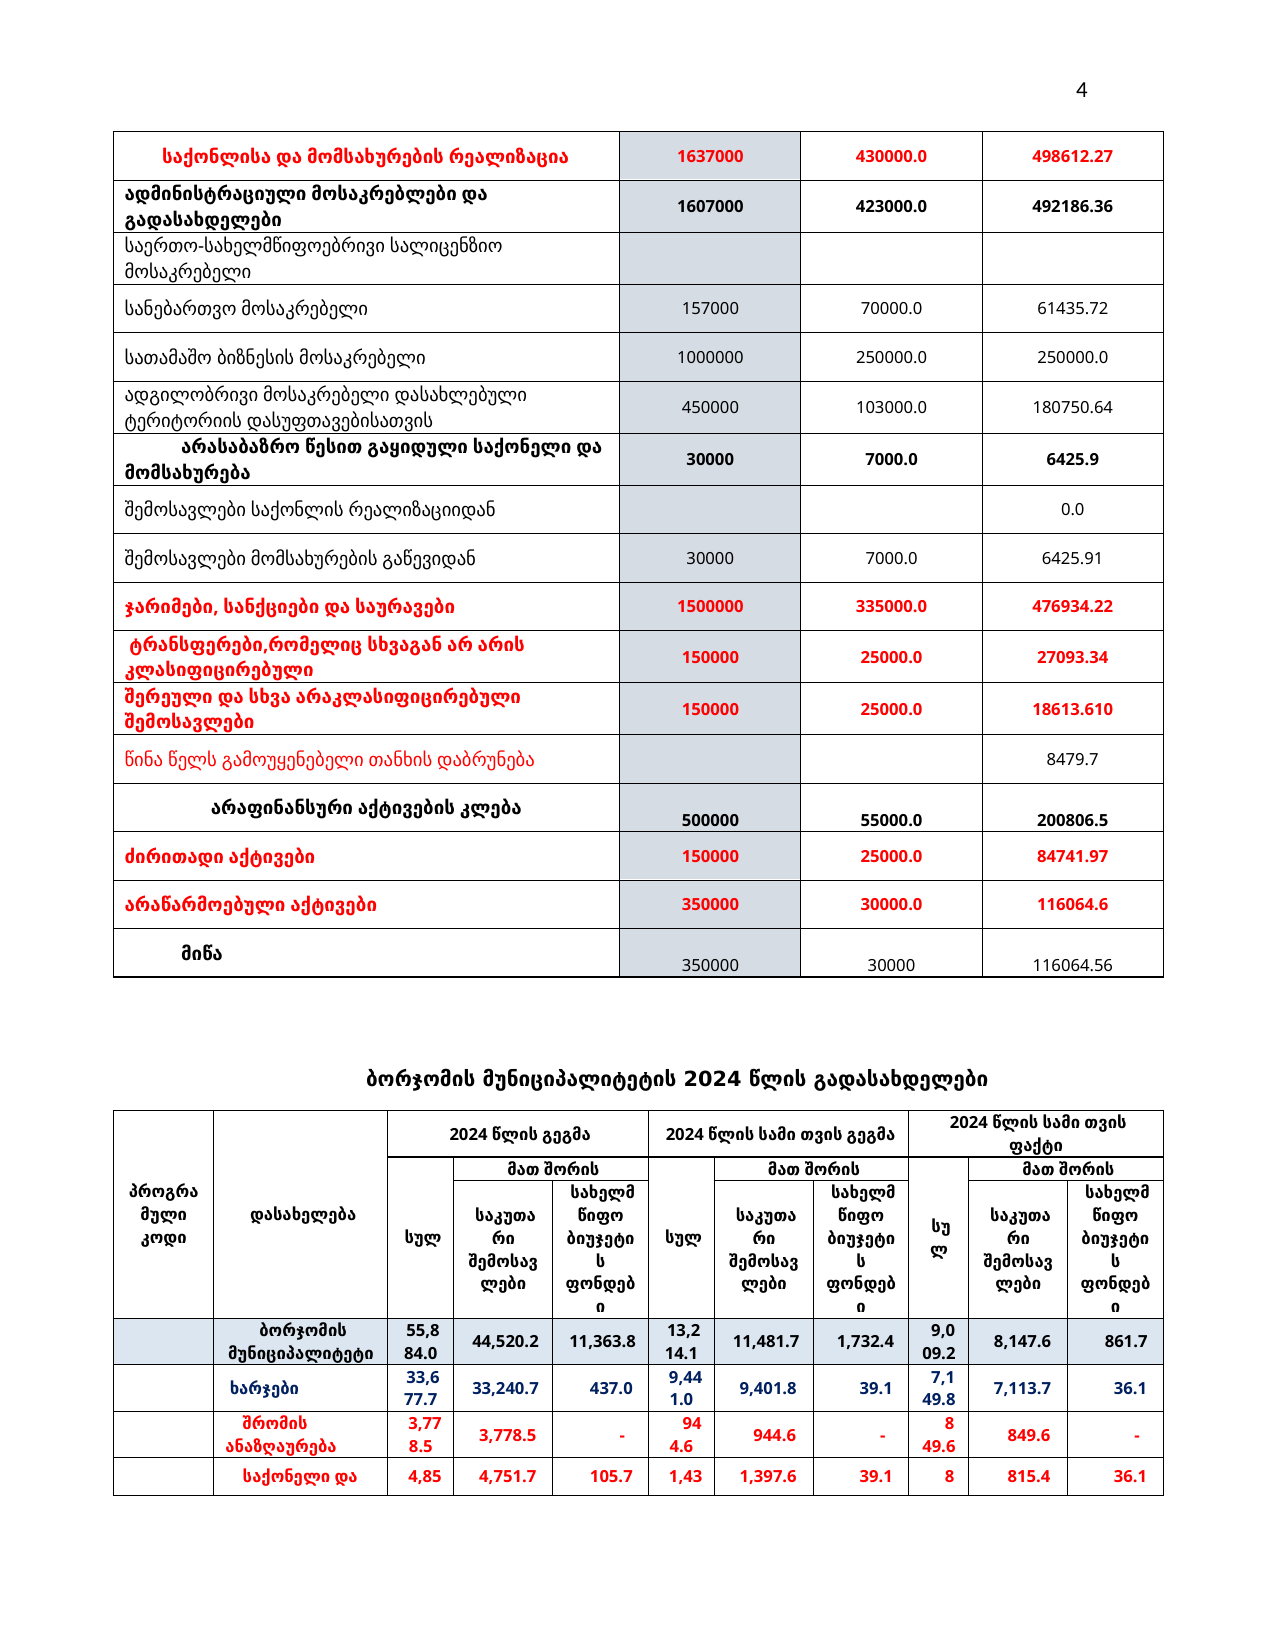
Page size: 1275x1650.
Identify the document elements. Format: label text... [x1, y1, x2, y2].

table_cell მიწა [114, 929, 619, 976]
table_cell 861.7 [1068, 1319, 1163, 1364]
table_cell 7000.0 [801, 534, 982, 582]
table_cell მათ შორის [454, 1158, 648, 1180]
table_cell 150000 [620, 832, 800, 879]
table_cell 1,397.6 [715, 1458, 813, 1495]
table_cell 1500000 [620, 583, 800, 630]
table_cell 1,732.4 [814, 1319, 908, 1364]
table_cell შემოსავლები მომსახურების გაწევიდან [114, 534, 619, 582]
table_cell სახელმწიფო ბიუჯეტის ფონდები [553, 1181, 648, 1317]
table_cell სახელმწიფო ბიუჯეტის ფონდები [1068, 1181, 1163, 1317]
table_cell 815.4 [969, 1458, 1067, 1495]
table_cell 9,441.0 [649, 1365, 714, 1411]
table_cell 944.6 [715, 1412, 813, 1457]
table_cell წინა წელს გამოუყენებელი თანხის დაბრუნება [114, 735, 619, 783]
table_cell 116064.6 [983, 881, 1163, 928]
table_cell 250000.0 [801, 333, 982, 381]
table_cell სულ [388, 1158, 453, 1317]
table_cell 849.6 [909, 1412, 968, 1457]
table_cell 150000 [620, 683, 800, 734]
text ბორჯომის მუნიციპალიტეტის 2024 წლის გადასახდელები [103, 1067, 1162, 1091]
table_cell 450000 [620, 382, 800, 433]
table_cell ადმინისტრაციული მოსაკრებლები და გადასახდელები [114, 181, 619, 232]
table_cell საერთო-სახელმწიფოებრივი სალიცენზიო მოსაკრებელი [114, 233, 619, 284]
table_cell 103000.0 [801, 382, 982, 433]
table_header 2024 წლის სამი თვის გეგმა [649, 1111, 908, 1156]
table_cell 476934.22 [983, 583, 1163, 630]
table_cell 39.1 [814, 1458, 908, 1495]
table_cell ძირითადი აქტივები [114, 832, 619, 879]
table_cell - [814, 1412, 908, 1457]
table_cell 3,778.5 [454, 1412, 552, 1457]
table_cell 25000.0 [801, 683, 982, 734]
table_cell [983, 233, 1163, 284]
table_cell არაფინანსური აქტივების კლება [114, 784, 619, 831]
table_cell 1000000 [620, 333, 800, 381]
table_cell ჯარიმები, სანქციები და საურავები [114, 583, 619, 630]
table_cell 8,147.6 [969, 1319, 1067, 1364]
table_cell [620, 233, 800, 284]
table_cell 8479.7 [983, 735, 1163, 783]
table_cell 851.5 [909, 1458, 968, 1495]
table_cell [620, 735, 800, 783]
table_cell 492186.36 [983, 181, 1163, 232]
table_cell 4,751.7 [454, 1458, 552, 1495]
table_cell 25000.0 [801, 631, 982, 682]
table_cell 200806.5 [983, 784, 1163, 831]
table_cell 7,149.8 [909, 1365, 968, 1411]
table_cell 11,481.7 [715, 1319, 813, 1364]
table_cell [114, 1458, 213, 1495]
table_cell 33,677.7 [388, 1365, 453, 1411]
table_cell 25000.0 [801, 832, 982, 879]
table_cell 437.0 [553, 1365, 648, 1411]
table_cell 500000 [620, 784, 800, 831]
table_cell 180750.64 [983, 382, 1163, 433]
table_cell სათამაშო ბიზნესის მოსაკრებელი [114, 333, 619, 381]
table_cell 498612.27 [983, 132, 1163, 179]
table_cell [114, 1412, 213, 1457]
table_cell 6425.9 [983, 434, 1163, 485]
table_cell 9,009.2 [909, 1319, 968, 1364]
table_cell 6425.91 [983, 534, 1163, 582]
table_cell შერეული და სხვა არაკლასიფიცირებული შემოსავლები [114, 683, 619, 734]
table_cell ბორჯომის მუნიციპალიტეტი [214, 1319, 387, 1364]
table_cell 7,113.7 [969, 1365, 1067, 1411]
table_cell 30000 [620, 534, 800, 582]
table_cell მათ შორის [969, 1158, 1163, 1180]
table_cell სანებართვო მოსაკრებელი [114, 285, 619, 332]
table_cell 36.1 [1068, 1365, 1163, 1411]
table_cell 33,240.7 [454, 1365, 552, 1411]
table_cell 13,214.1 [649, 1319, 714, 1364]
table_cell 944.6 [649, 1412, 714, 1457]
table_cell [801, 233, 982, 284]
table_cell 27093.34 [983, 631, 1163, 682]
table_cell 36.1 [1068, 1458, 1163, 1495]
table_cell 70000.0 [801, 285, 982, 332]
table_cell 55000.0 [801, 784, 982, 831]
table_cell 350000 [620, 881, 800, 928]
table_cell 30000.0 [801, 881, 982, 928]
table_cell სულ [909, 1158, 968, 1317]
table_cell 116064.56 [983, 929, 1163, 976]
table_cell 335000.0 [801, 583, 982, 630]
table_cell ტრანსფერები,რომელიც სხვაგან არ არის კლასიფიცირებული [114, 631, 619, 682]
table_cell სულ [649, 1158, 714, 1317]
table_cell შემოსავლები საქონლის რეალიზაციიდან [114, 486, 619, 533]
table_cell 350000 [620, 929, 800, 976]
table_cell 0.0 [983, 486, 1163, 533]
table_cell 849.6 [969, 1412, 1067, 1457]
table_cell [801, 735, 982, 783]
table_cell შრომის ანაზღაურება [214, 1412, 387, 1457]
table_cell 84741.97 [983, 832, 1163, 879]
table_cell [114, 1365, 213, 1411]
table_cell 150000 [620, 631, 800, 682]
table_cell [214, 1458, 387, 1495]
table_cell 423000.0 [801, 181, 982, 232]
table_cell - [553, 1412, 648, 1457]
table_cell საკუთარი შემოსავლები [969, 1181, 1067, 1317]
table_cell ადგილობრივი მოსაკრებელი დასახლებული ტერიტორიის დასუფთავებისათვის [114, 382, 619, 433]
table_cell საკუთარი შემოსავლები [454, 1181, 552, 1317]
table_cell 39.1 [814, 1365, 908, 1411]
table_cell 157000 [620, 285, 800, 332]
table_cell 1637000 [620, 132, 800, 179]
table_cell [620, 486, 800, 533]
table_cell 18613.610 [983, 683, 1163, 734]
table_cell 105.7 [553, 1458, 648, 1495]
table_cell არაწარმოებული აქტივები [114, 881, 619, 928]
table_cell 30000 [620, 434, 800, 485]
table_cell ხარჯები [214, 1365, 387, 1411]
table_cell 30000 [801, 929, 982, 976]
table_cell 44,520.2 [454, 1319, 552, 1364]
table_cell 61435.72 [983, 285, 1163, 332]
table_header დასახელება [214, 1111, 387, 1317]
table_cell [114, 1319, 213, 1364]
table_cell [801, 486, 982, 533]
table_cell მათ შორის [715, 1158, 908, 1180]
table_cell 430000.0 [801, 132, 982, 179]
table_cell არასაბაზრო წესით გაყიდული საქონელი და მომსახურება [114, 434, 619, 485]
table_cell საქონლისა და მომსახურების რეალიზაცია [114, 132, 619, 179]
table_cell 9,401.8 [715, 1365, 813, 1411]
table_cell 3,778.5 [388, 1412, 453, 1457]
table_cell სახელმწიფო ბიუჯეტის ფონდები [814, 1181, 908, 1317]
table_header 2024 წლის სამი თვის ფაქტი [909, 1111, 1163, 1156]
table_header 2024 წლის გეგმა [388, 1111, 648, 1156]
table_cell 11,363.8 [553, 1319, 648, 1364]
table_cell 1607000 [620, 181, 800, 232]
table_header პროგრამული კოდი [114, 1111, 213, 1317]
table_cell 4,857.4 [388, 1458, 453, 1495]
table_cell 250000.0 [983, 333, 1163, 381]
table_cell 7000.0 [801, 434, 982, 485]
table_cell 55,884.0 [388, 1319, 453, 1364]
table_cell საკუთარი შემოსავლები [715, 1181, 813, 1317]
table_cell - [1068, 1412, 1163, 1457]
table_cell 1,436.7 [649, 1458, 714, 1495]
